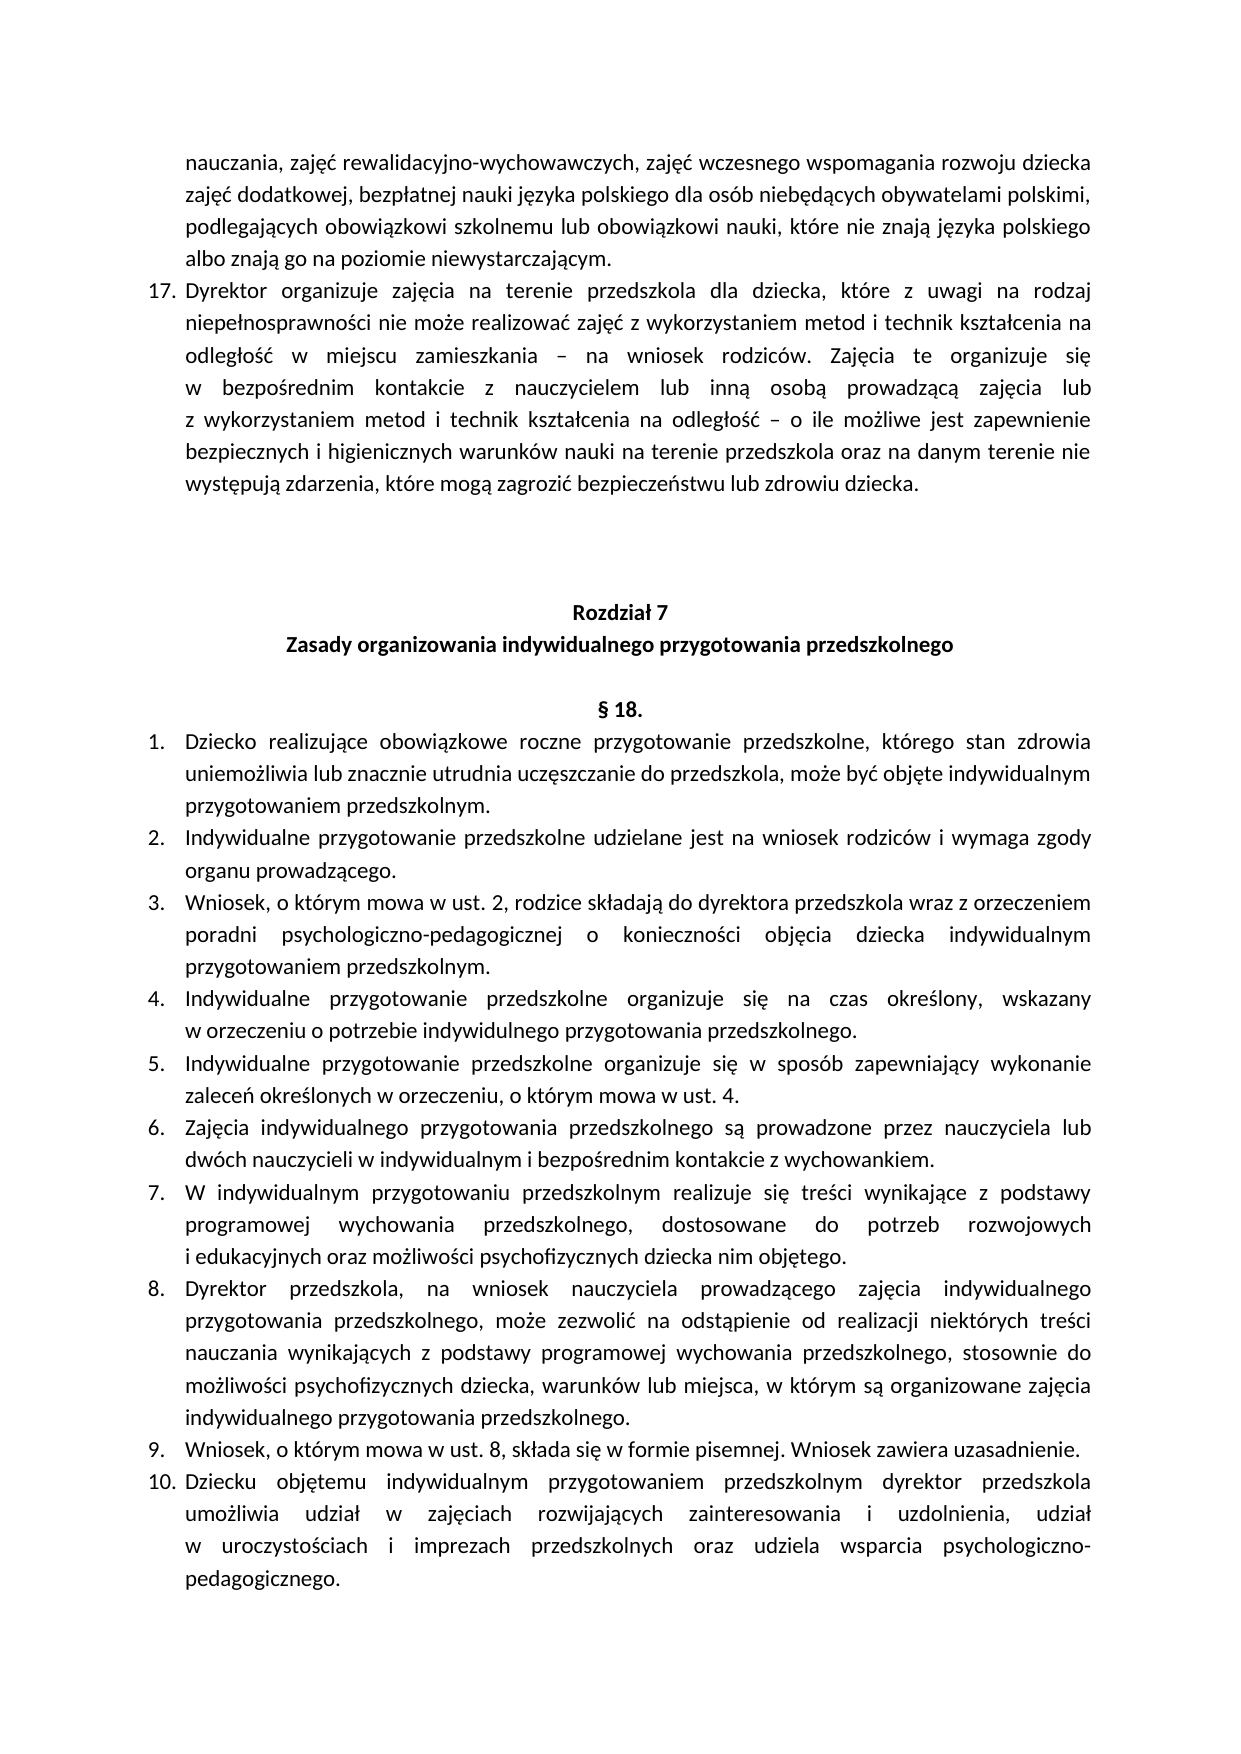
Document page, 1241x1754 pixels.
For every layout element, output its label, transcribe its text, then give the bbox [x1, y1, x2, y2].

list Indywidualne przygotowanie przedszkolne organizuje się na czas określony, wskazany w orzeczeniu o potrzebie indywidulnego przygotowania przedszkolnego. [148, 984, 1093, 1045]
text Zasady organizowania indywidualnego przygotowania przedszkolnego [148, 630, 1093, 658]
list Indywidualne przygotowanie przedszkolne udzielane jest na wniosek rodziców i wymaga zgody organu prowadzącego. [148, 823, 1093, 884]
list Zajęcia indywidualnego przygotowania przedszkolnego są prowadzone przez nauczyciela lub dwóch nauczycieli w indywidualnym i bezpośrednim kontakcie z wychowankiem. [148, 1113, 1093, 1173]
list Indywidualne przygotowanie przedszkolne organizuje się w sposób zapewniający wykonanie zaleceń określonych w orzeczeniu, o którym mowa w ust. 4. [148, 1049, 1093, 1109]
list W indywidualnym przygotowaniu przedszkolnym realizuje się treści wynikające z podstawy programowej wychowania przedszkolnego, dostosowane do potrzeb rozwojowych i edukacyjnych oraz możliwości psychofizycznych dziecka nim objętego. [148, 1178, 1093, 1270]
list Dziecku objętemu indywidualnym przygotowaniem przedszkolnym dyrektor przedszkola umożliwia udział w zajęciach rozwijających zainteresowania i uzdolnienia, udział w uroczystościach i imprezach przedszkolnych oraz udziela wsparcia psychologiczno-pedagogicznego. [148, 1467, 1093, 1592]
list Dyrektor organizuje zajęcia na terenie przedszkola dla dziecka, które z uwagi na rodzaj niepełnosprawności nie może realizować zajęć z wykorzystaniem metod i technik kształcenia na odległość w miejscu zamieszkania – na wniosek rodziców. Zajęcia te organizuje się w bezpośrednim kontakcie z nauczycielem lub inną osobą prowadzącą zajęcia lub z wykorzystaniem metod i technik kształcenia na odległość – o ile możliwe jest zapewnienie bezpiecznych i higienicznych warunków nauki na terenie przedszkola oraz na danym terenie nie występują zdarzenia, które mogą zagrozić bezpieczeństwu lub zdrowiu dziecka. [148, 276, 1093, 497]
list Wniosek, o którym mowa w ust. 2, rodzice składają do dyrektora przedszkola wraz z orzeczeniem poradni psychologiczno-pedagogicznej o konieczności objęcia dziecka indywidualnym przygotowaniem przedszkolnym. [148, 888, 1093, 980]
text Rozdział 7 [148, 598, 1093, 626]
text § 18. [148, 695, 1093, 723]
list Wniosek, o którym mowa w ust. 8, składa się w formie pisemnej. Wniosek zawiera uzasadnienie. [148, 1435, 1093, 1463]
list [148, 148, 1093, 272]
list Dyrektor przedszkola, na wniosek nauczyciela prowadzącego zajęcia indywidualnego przygotowania przedszkolnego, może zezwolić na odstąpienie od realizacji niektórych treści nauczania wynikających z podstawy programowej wychowania przedszkolnego, stosownie do możliwości psychofizycznych dziecka, warunków lub miejsca, w którym są organizowane zajęcia indywidualnego przygotowania przedszkolnego. [148, 1274, 1093, 1431]
list Dziecko realizujące obowiązkowe roczne przygotowanie przedszkolne, którego stan zdrowia uniemożliwia lub znacznie utrudnia uczęszczanie do przedszkola, może być objęte indywidualnym przygotowaniem przedszkolnym. [148, 727, 1093, 819]
